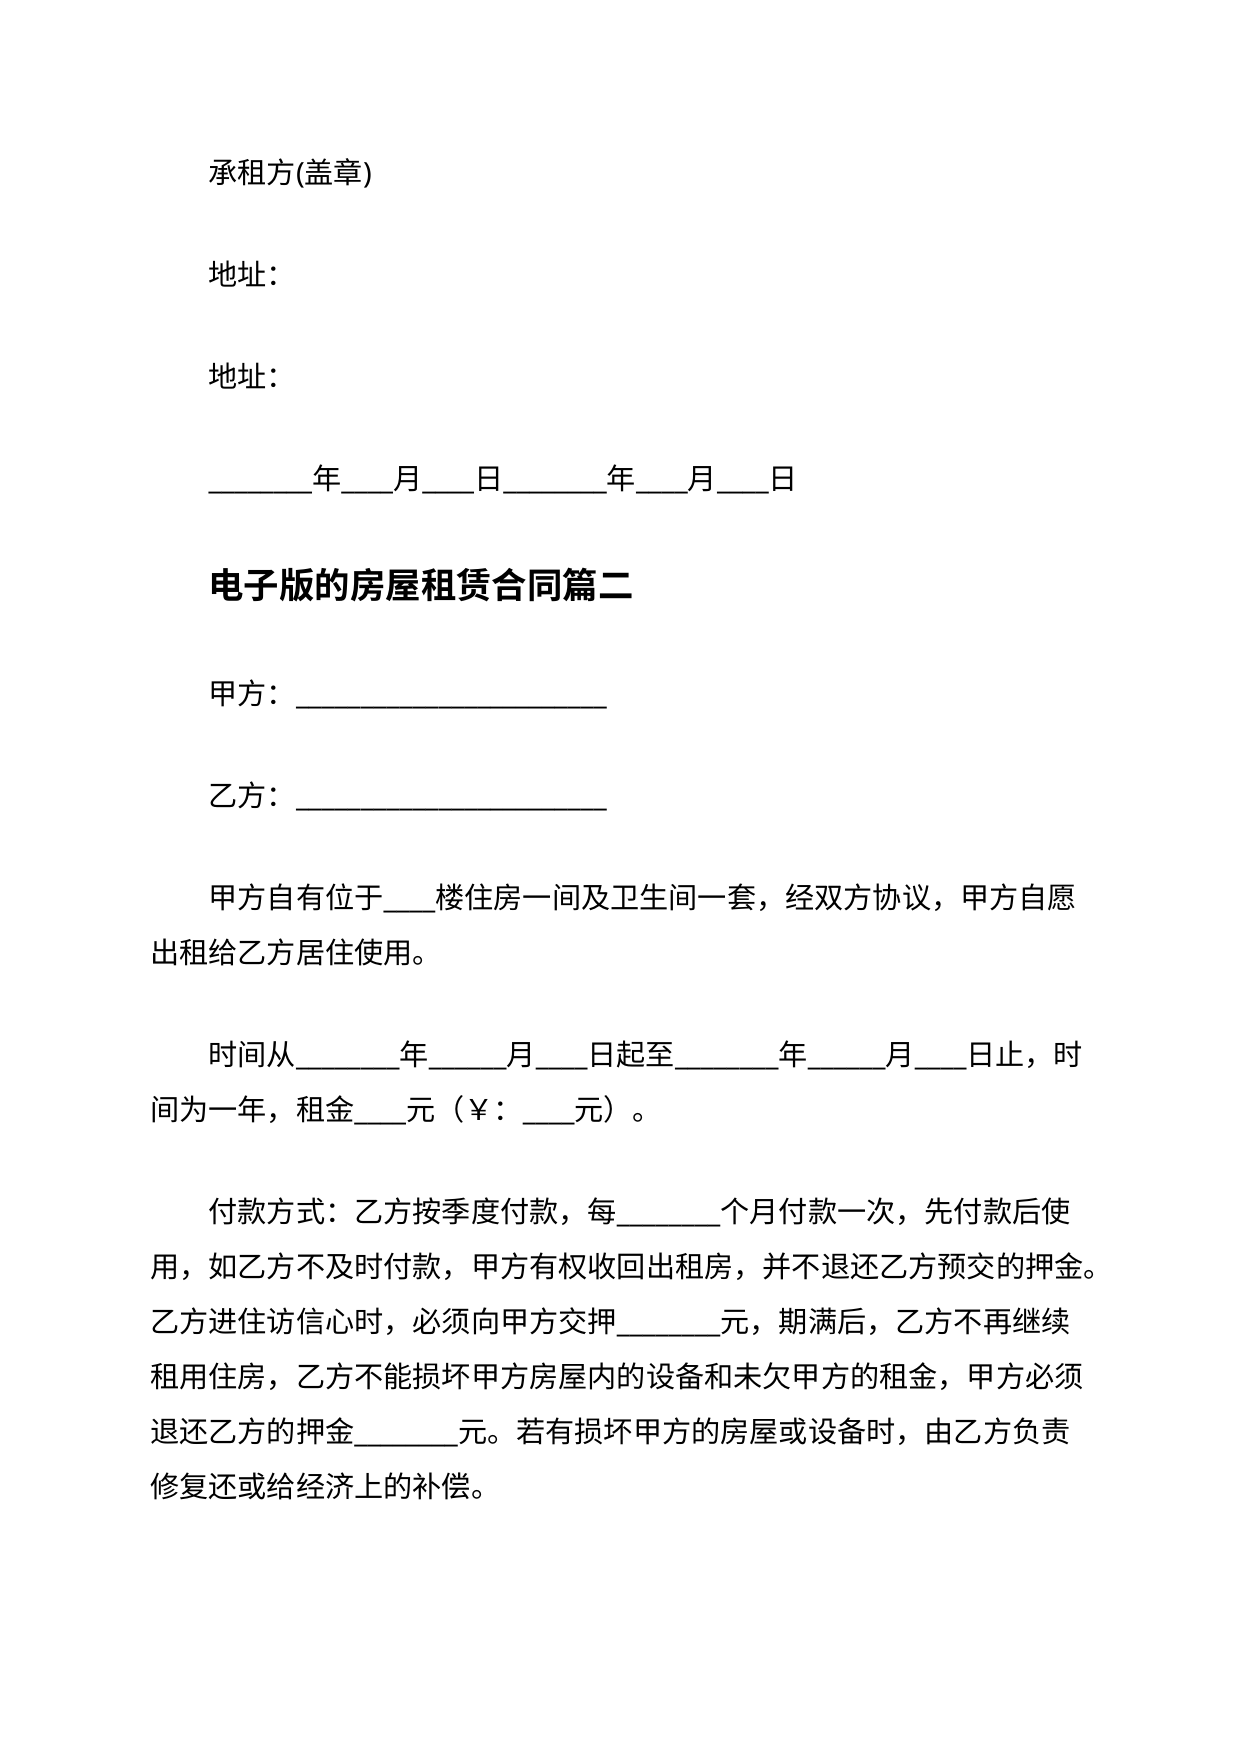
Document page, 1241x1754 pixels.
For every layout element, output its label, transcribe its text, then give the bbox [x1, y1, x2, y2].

text 地址： [150, 354, 1090, 396]
text 时间从________年______月____日起至________年______月____日止，时间为一年，租金____元（￥：____元）。 [150, 1032, 1090, 1129]
text 地址： [150, 252, 1090, 294]
text 甲方：________________________ [150, 671, 1090, 713]
text 付款方式：乙方按季度付款，每________个月付款一次，先付款后使用，如乙方不及时付款，甲方有权收回出租房，并不退还乙方预交的押金。乙方进住访信心时，必须向甲方交押________元，期满后，乙方不再继续租用住房，乙方不能损坏甲方房屋内的设备和未欠甲方的租金，甲方必须退还乙方的押金________元。若有损坏甲方的房屋或设备时，由乙方负责修复还或给经济上的补偿。 [150, 1189, 1090, 1506]
text 电子版的房屋租赁合同篇二 [150, 557, 1090, 609]
text ________年____月____日________年____月____日 [150, 456, 1090, 498]
text 承租方(盖章) [150, 150, 1090, 192]
text 乙方：________________________ [150, 773, 1090, 815]
text 甲方自有位于____楼住房一间及卫生间一套，经双方协议，甲方自愿出租给乙方居住使用。 [150, 875, 1090, 972]
